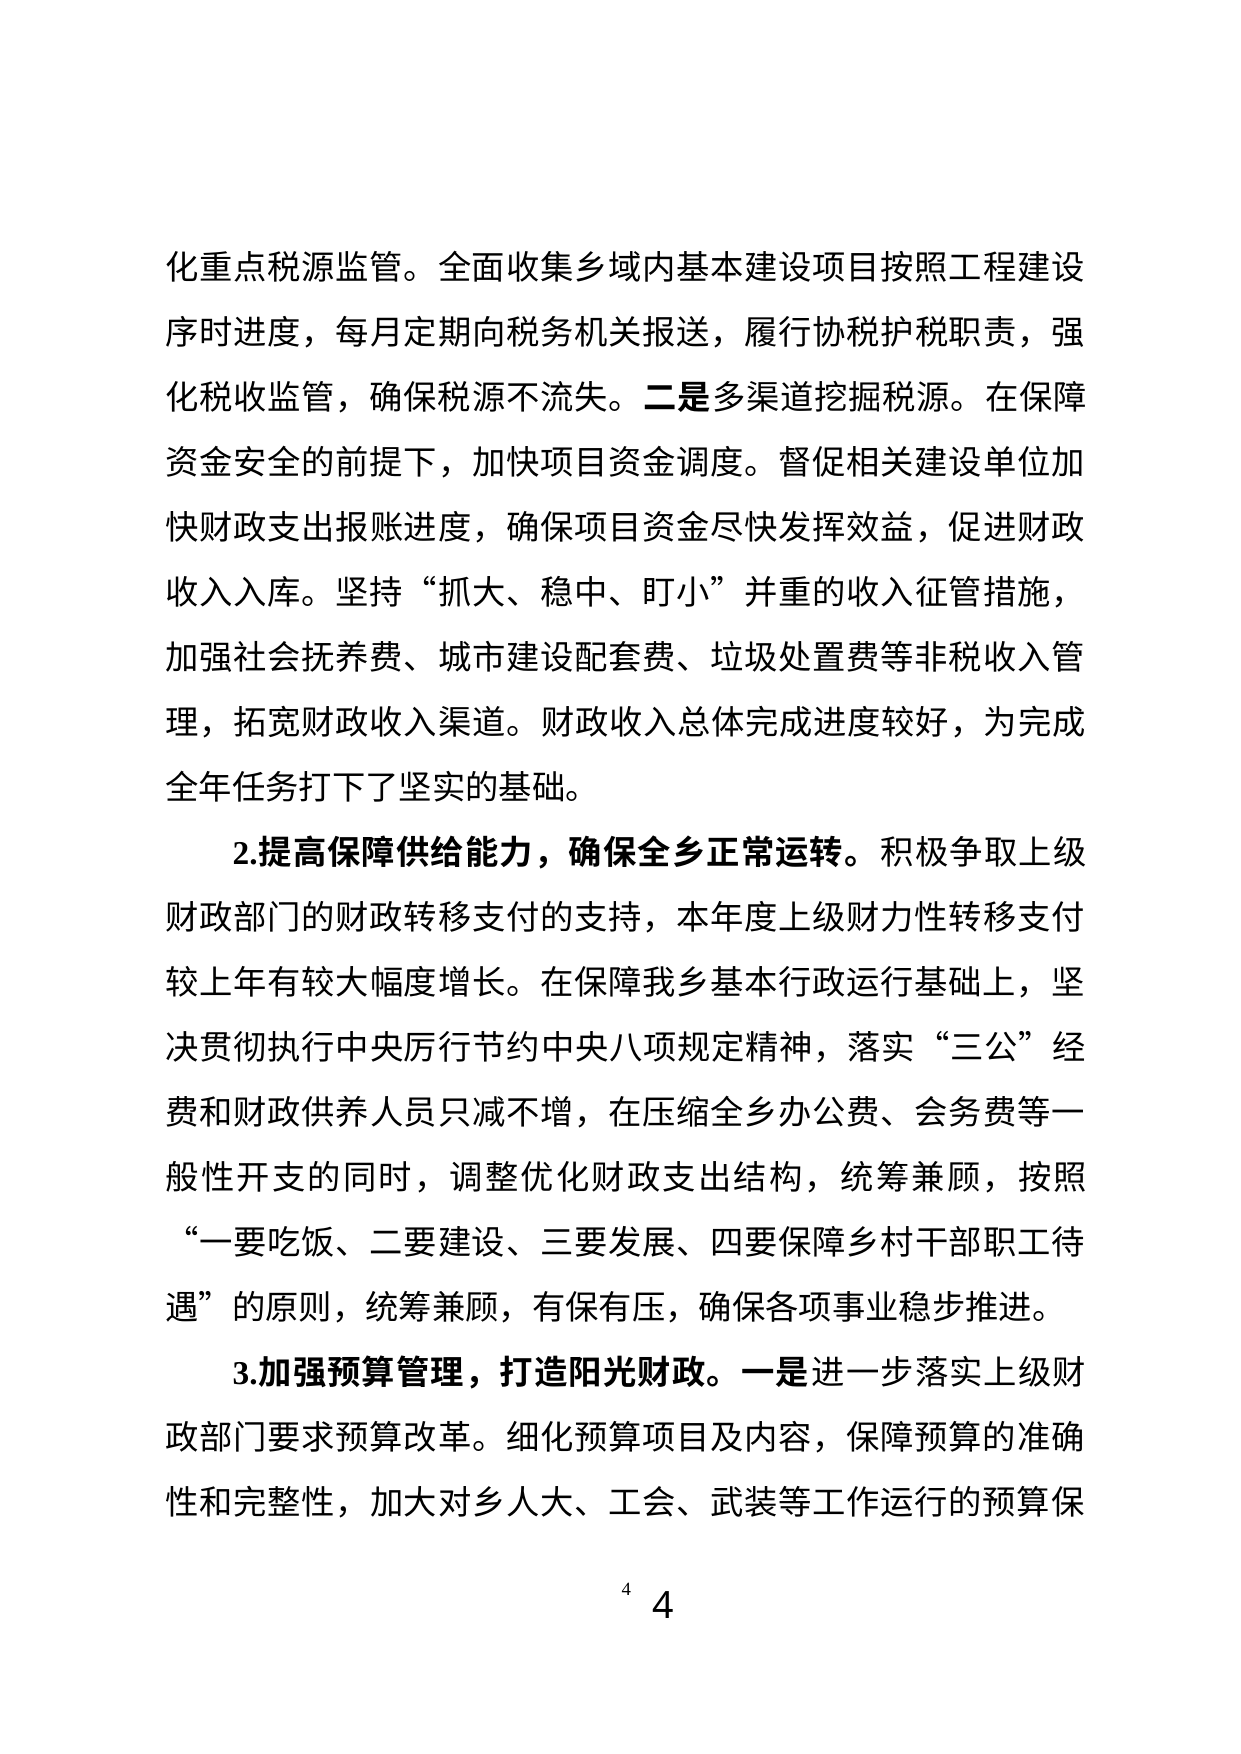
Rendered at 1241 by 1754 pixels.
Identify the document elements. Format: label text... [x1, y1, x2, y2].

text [165, 1338, 1087, 1533]
text 2.提高保障供给能力，确保全乡正常运转。积极争取上级财政部门的财政转移支付的支持，本年度上级财力性转移支付较上年有较大幅度增长。在保障我乡基本行政运行基础上，坚决贯彻执行中央厉行节约中央八项规定精神，落实“三公”经费和财政供养人员只减不增，在压缩全乡办公费、会务费等一般性开支的同时，调整优化财政支出结构，统筹兼顾，按照“一要吃饭、二要建设、三要发展、四要保障乡村干部职工待遇”的原则，统筹兼顾，有保有压，确保各项事业稳步推进。 [165, 818, 1087, 1338]
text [165, 233, 1087, 818]
